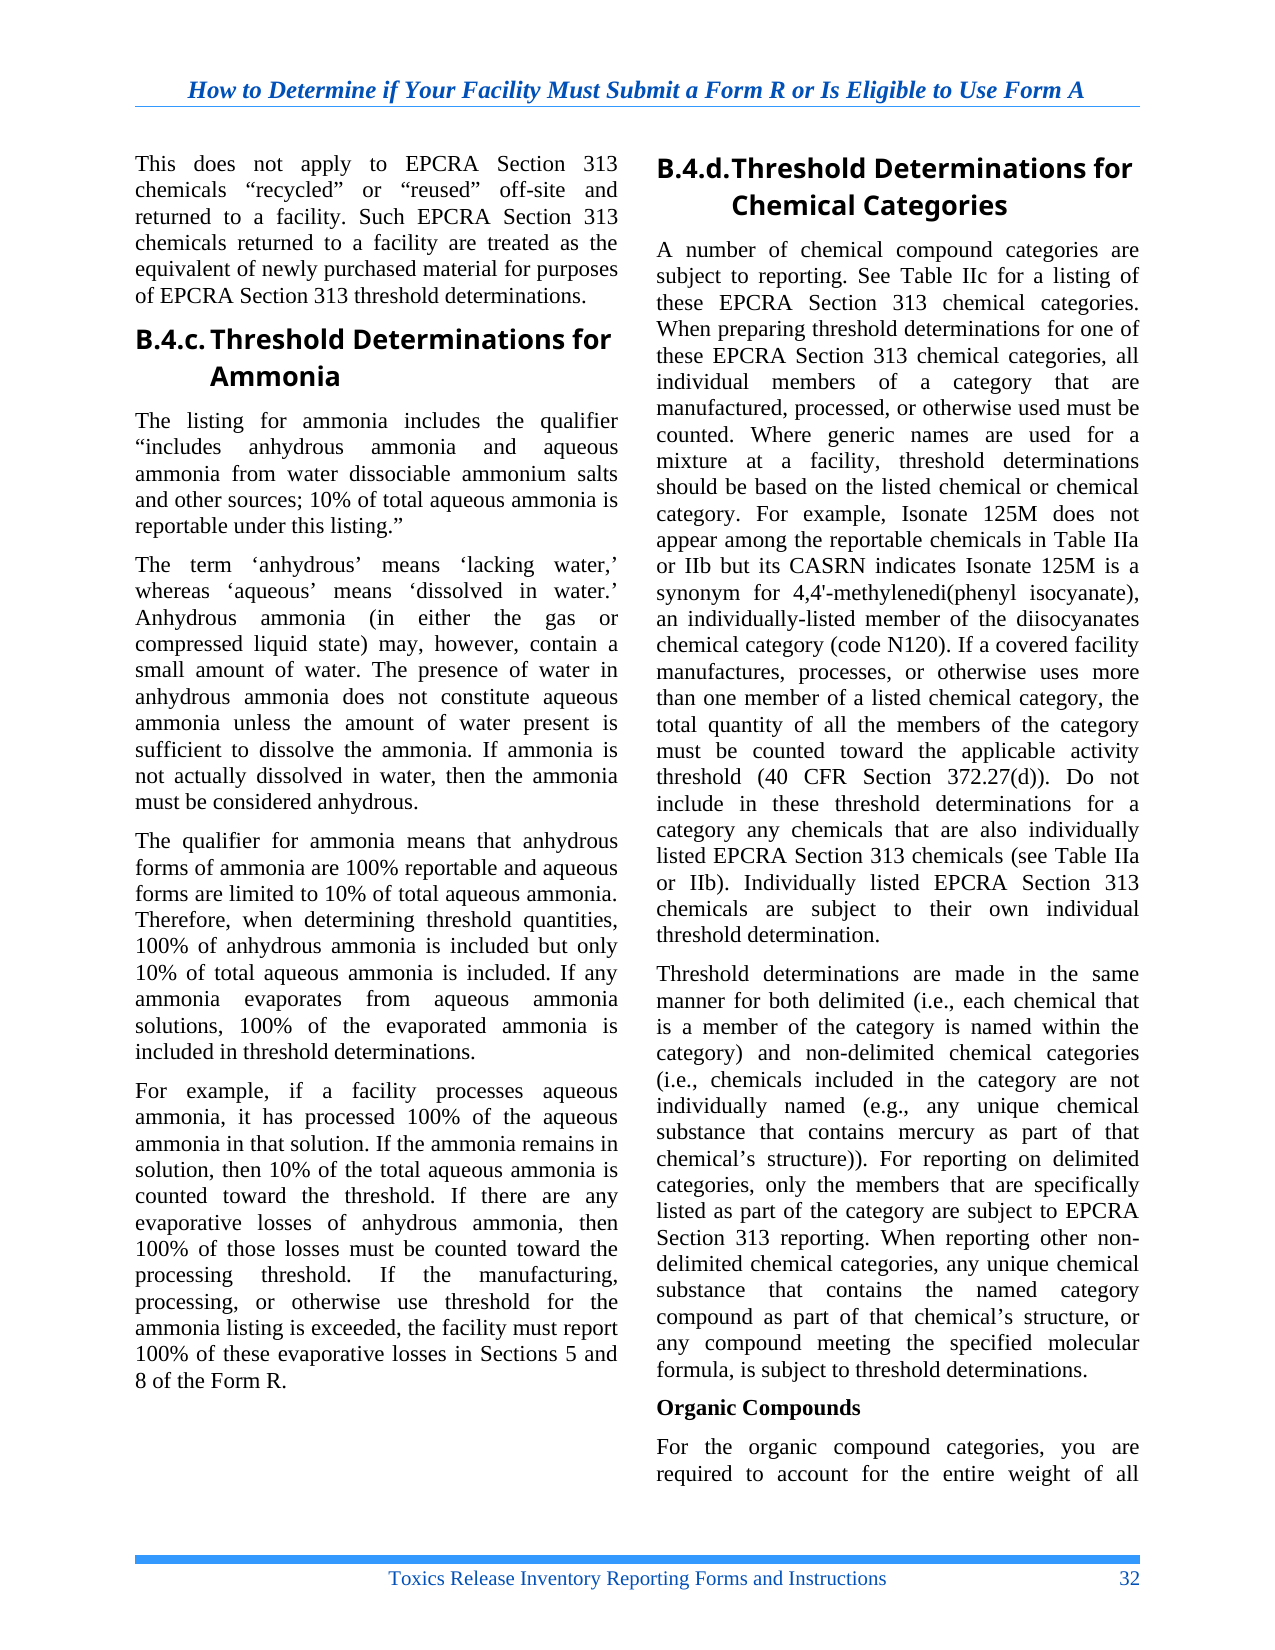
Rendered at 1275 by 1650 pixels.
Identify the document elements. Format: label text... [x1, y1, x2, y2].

text The listing for ammonia includes the qualifier “includes anhydrous ammonia and aqueous ammonia from water dissociable ammonium salts and other sources; 10% of total aqueous ammonia is reportable under this listing.” [135, 407, 619, 539]
text Organic Compounds [656, 1394, 1140, 1421]
text The qualifier for ammonia means that anhydrous forms of ammonia are 100% reportable and aqueous forms are limited to 10% of total aqueous ammonia. Therefore, when determining threshold quantities, 100% of anhydrous ammonia is included but only 10% of total aqueous ammonia is included. If any ammonia evaporates from aqueous ammonia solutions, 100% of the evaporated ammonia is included in threshold determinations. [135, 827, 619, 1064]
text For example, if a facility processes aqueous ammonia, it has processed 100% of the aqueous ammonia in that solution. If the ammonia remains in solution, then 10% of the total aqueous ammonia is counted toward the threshold. If there are any evaporative losses of anhydrous ammonia, then 100% of those losses must be counted toward the processing threshold. If the manufacturing, processing, or otherwise use threshold for the ammonia listing is exceeded, the facility must report 100% of these evaporative losses in Sections 5 and 8 of the Form R. [135, 1077, 619, 1393]
text A number of chemical compound categories are subject to reporting. See Table IIc for a listing of these EPCRA Section 313 chemical categories. When preparing threshold determinations for one of these EPCRA Section 313 chemical categories, all individual members of a category that are manufactured, processed, or otherwise used must be counted. Where generic names are used for a mixture at a facility, threshold determinations should be based on the listed chemical or chemical category. For example, Isonate 125M does not appear among the reportable chemicals in Table IIa or IIb but its CASRN indicates Isonate 125M is a synonym for 4,4'-methylenedi(phenyl isocyanate), an individually-listed member of the diisocyanates chemical category (code N120). If a covered facility manufactures, processes, or otherwise uses more than one member of a listed chemical category, the total quantity of all the members of the category must be counted toward the applicable activity threshold (40 CFR Section 372.27(d)). Do not include in these threshold determinations for a category any chemicals that are also individually listed EPCRA Section 313 chemicals (see Table IIa or IIb). Individually listed EPCRA Section 313 chemicals are subject to their own individual threshold determination. [656, 236, 1140, 948]
text This does not apply to EPCRA Section 313 chemicals “recycled” or “reused” off-site and returned to a facility. Such EPCRA Section 313 chemicals returned to a facility are treated as the equivalent of newly purchased material for purposes of EPCRA Section 313 threshold determinations. [135, 150, 619, 308]
text Threshold determinations are made in the same manner for both delimited (i.e., each chemical that is a member of the category is named within the category) and non-delimited chemical categories (i.e., chemicals included in the category are not individually named (e.g., any unique chemical substance that contains mercury as part of that chemical’s structure)). For reporting on delimited categories, only the members that are specifically listed as part of the category are subject to EPCRA Section 313 reporting. When reporting other non-delimited chemical categories, any unique chemical substance that contains the named category compound as part of that chemical’s structure, or any compound meeting the specified molecular formula, is subject to threshold determinations. [656, 960, 1140, 1382]
text The term ‘anhydrous’ means ‘lacking water,’ whereas ‘aqueous’ means ‘dissolved in water.’ Anhydrous ammonia (in either the gas or compressed liquid state) may, however, contain a small amount of water. The presence of water in anhydrous ammonia does not constitute aqueous ammonia unless the amount of water present is sufficient to dissolve the ammonia. If ammonia is not actually dissolved in water, then the ammonia must be considered anhydrous. [135, 551, 619, 815]
subtitle B.4.d. Threshold Determinations for Chemical Categories [656, 150, 1140, 224]
subtitle B.4.c. Threshold Determinations for Ammonia [135, 321, 619, 394]
